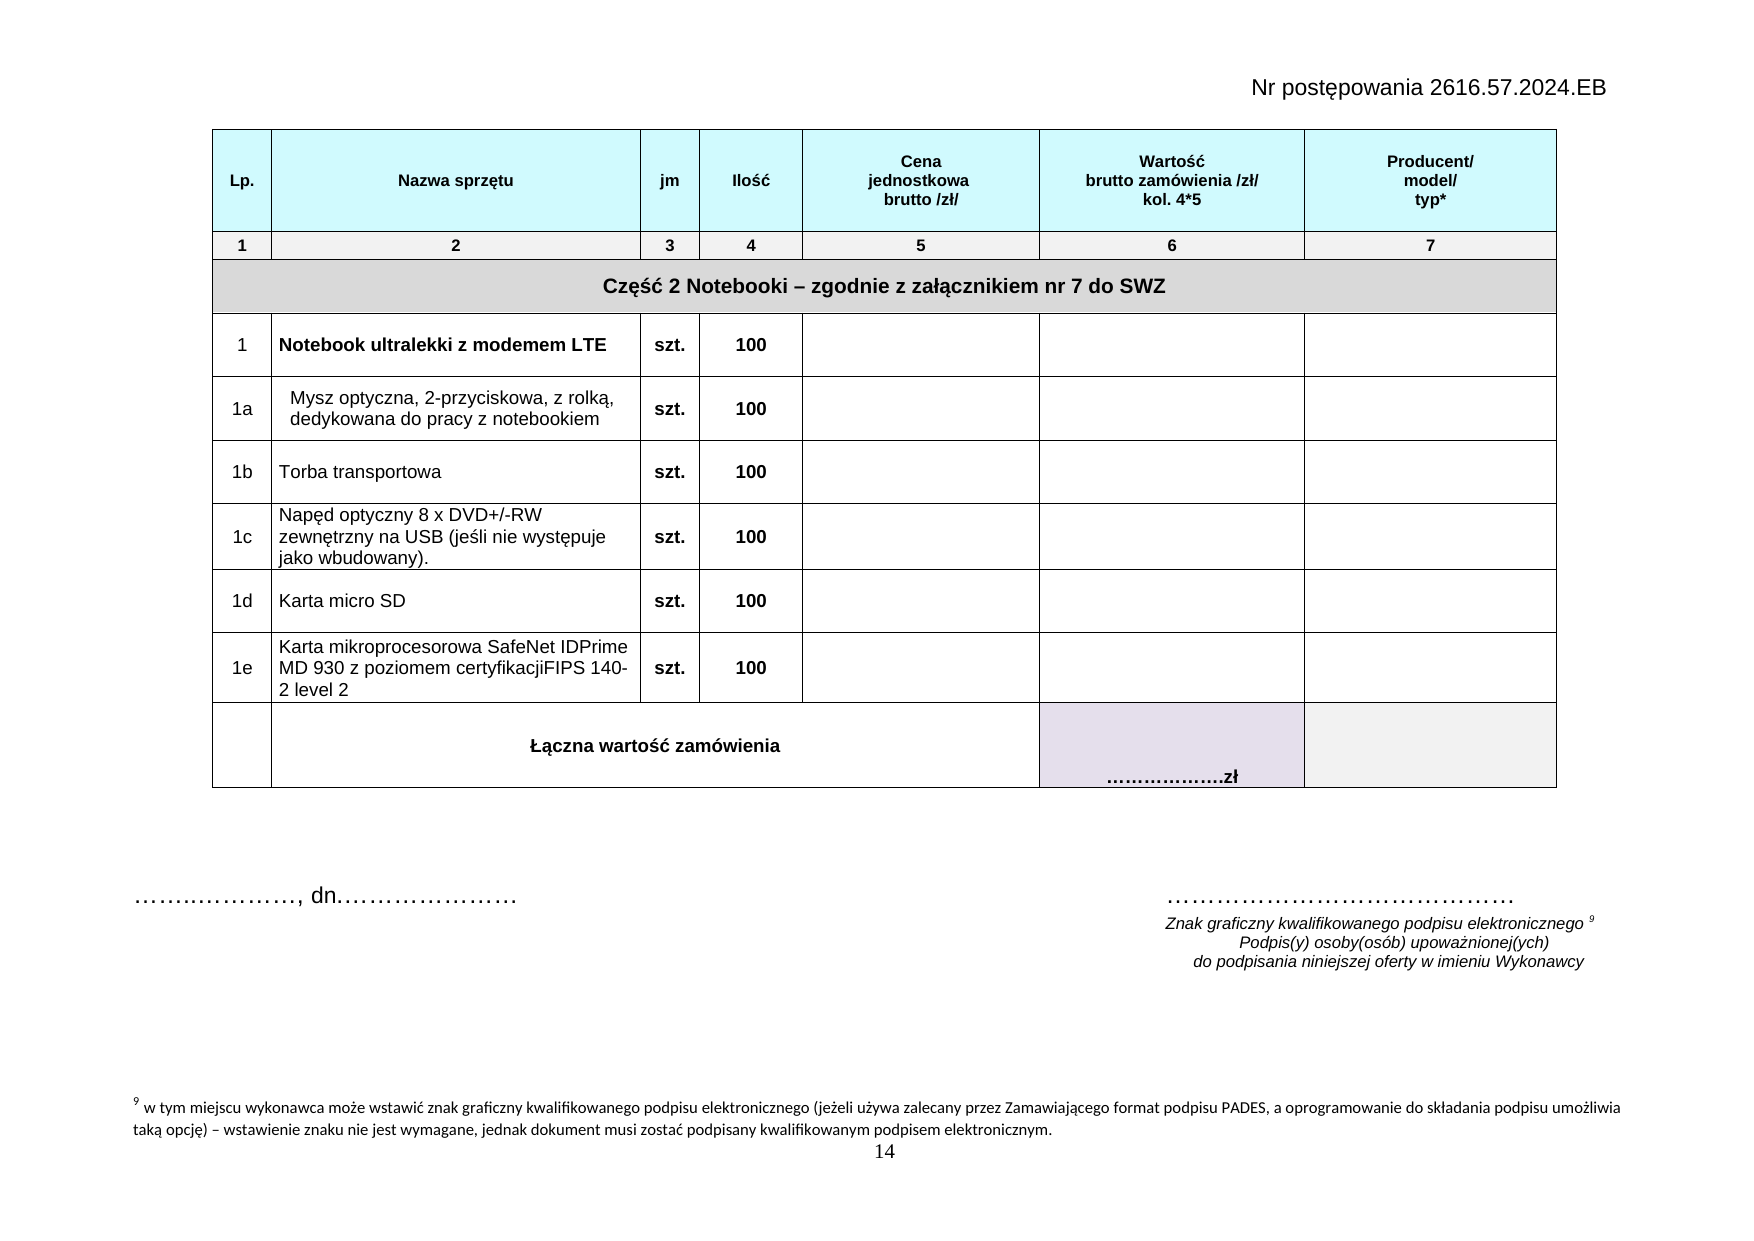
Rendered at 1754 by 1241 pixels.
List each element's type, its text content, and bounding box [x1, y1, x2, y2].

text do podpisania niniejszej oferty w imieniu Wykonawcy [1165, 952, 1636, 971]
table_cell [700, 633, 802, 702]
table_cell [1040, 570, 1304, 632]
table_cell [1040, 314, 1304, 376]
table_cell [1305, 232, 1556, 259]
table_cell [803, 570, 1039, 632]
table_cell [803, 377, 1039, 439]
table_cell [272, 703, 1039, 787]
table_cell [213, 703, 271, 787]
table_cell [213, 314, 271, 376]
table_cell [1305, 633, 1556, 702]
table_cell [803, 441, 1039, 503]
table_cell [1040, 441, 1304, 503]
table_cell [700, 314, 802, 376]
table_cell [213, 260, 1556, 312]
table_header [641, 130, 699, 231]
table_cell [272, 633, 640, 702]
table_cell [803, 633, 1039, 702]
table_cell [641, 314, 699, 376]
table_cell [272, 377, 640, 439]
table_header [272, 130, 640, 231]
text ……..…………, dn.………………… …………………………………… [133, 880, 1636, 909]
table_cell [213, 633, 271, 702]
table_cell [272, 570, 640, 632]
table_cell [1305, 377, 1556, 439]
text Podpis(y) osoby(osób) upoważnionej(ych) [1165, 933, 1636, 952]
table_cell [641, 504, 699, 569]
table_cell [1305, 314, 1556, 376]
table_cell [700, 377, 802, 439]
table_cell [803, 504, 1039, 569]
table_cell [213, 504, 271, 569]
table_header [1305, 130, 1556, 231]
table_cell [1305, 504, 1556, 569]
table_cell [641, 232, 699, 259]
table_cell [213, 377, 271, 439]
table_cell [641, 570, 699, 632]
text Znak graficzny kwalifikowanego podpisu elektronicznego [546, 913, 1636, 933]
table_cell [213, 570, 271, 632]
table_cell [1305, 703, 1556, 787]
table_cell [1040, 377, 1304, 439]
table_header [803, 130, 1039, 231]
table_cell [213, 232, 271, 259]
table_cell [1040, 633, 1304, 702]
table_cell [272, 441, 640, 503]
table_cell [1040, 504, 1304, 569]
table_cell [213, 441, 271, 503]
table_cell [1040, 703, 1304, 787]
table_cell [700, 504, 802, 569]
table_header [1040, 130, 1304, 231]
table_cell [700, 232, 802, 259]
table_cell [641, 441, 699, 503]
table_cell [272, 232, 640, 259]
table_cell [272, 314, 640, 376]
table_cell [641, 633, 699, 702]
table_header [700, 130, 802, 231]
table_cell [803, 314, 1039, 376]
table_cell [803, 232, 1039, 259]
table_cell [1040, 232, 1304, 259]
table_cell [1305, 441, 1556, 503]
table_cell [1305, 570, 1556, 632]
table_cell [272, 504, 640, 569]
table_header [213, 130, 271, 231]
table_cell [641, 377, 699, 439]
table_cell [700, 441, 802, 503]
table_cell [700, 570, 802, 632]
